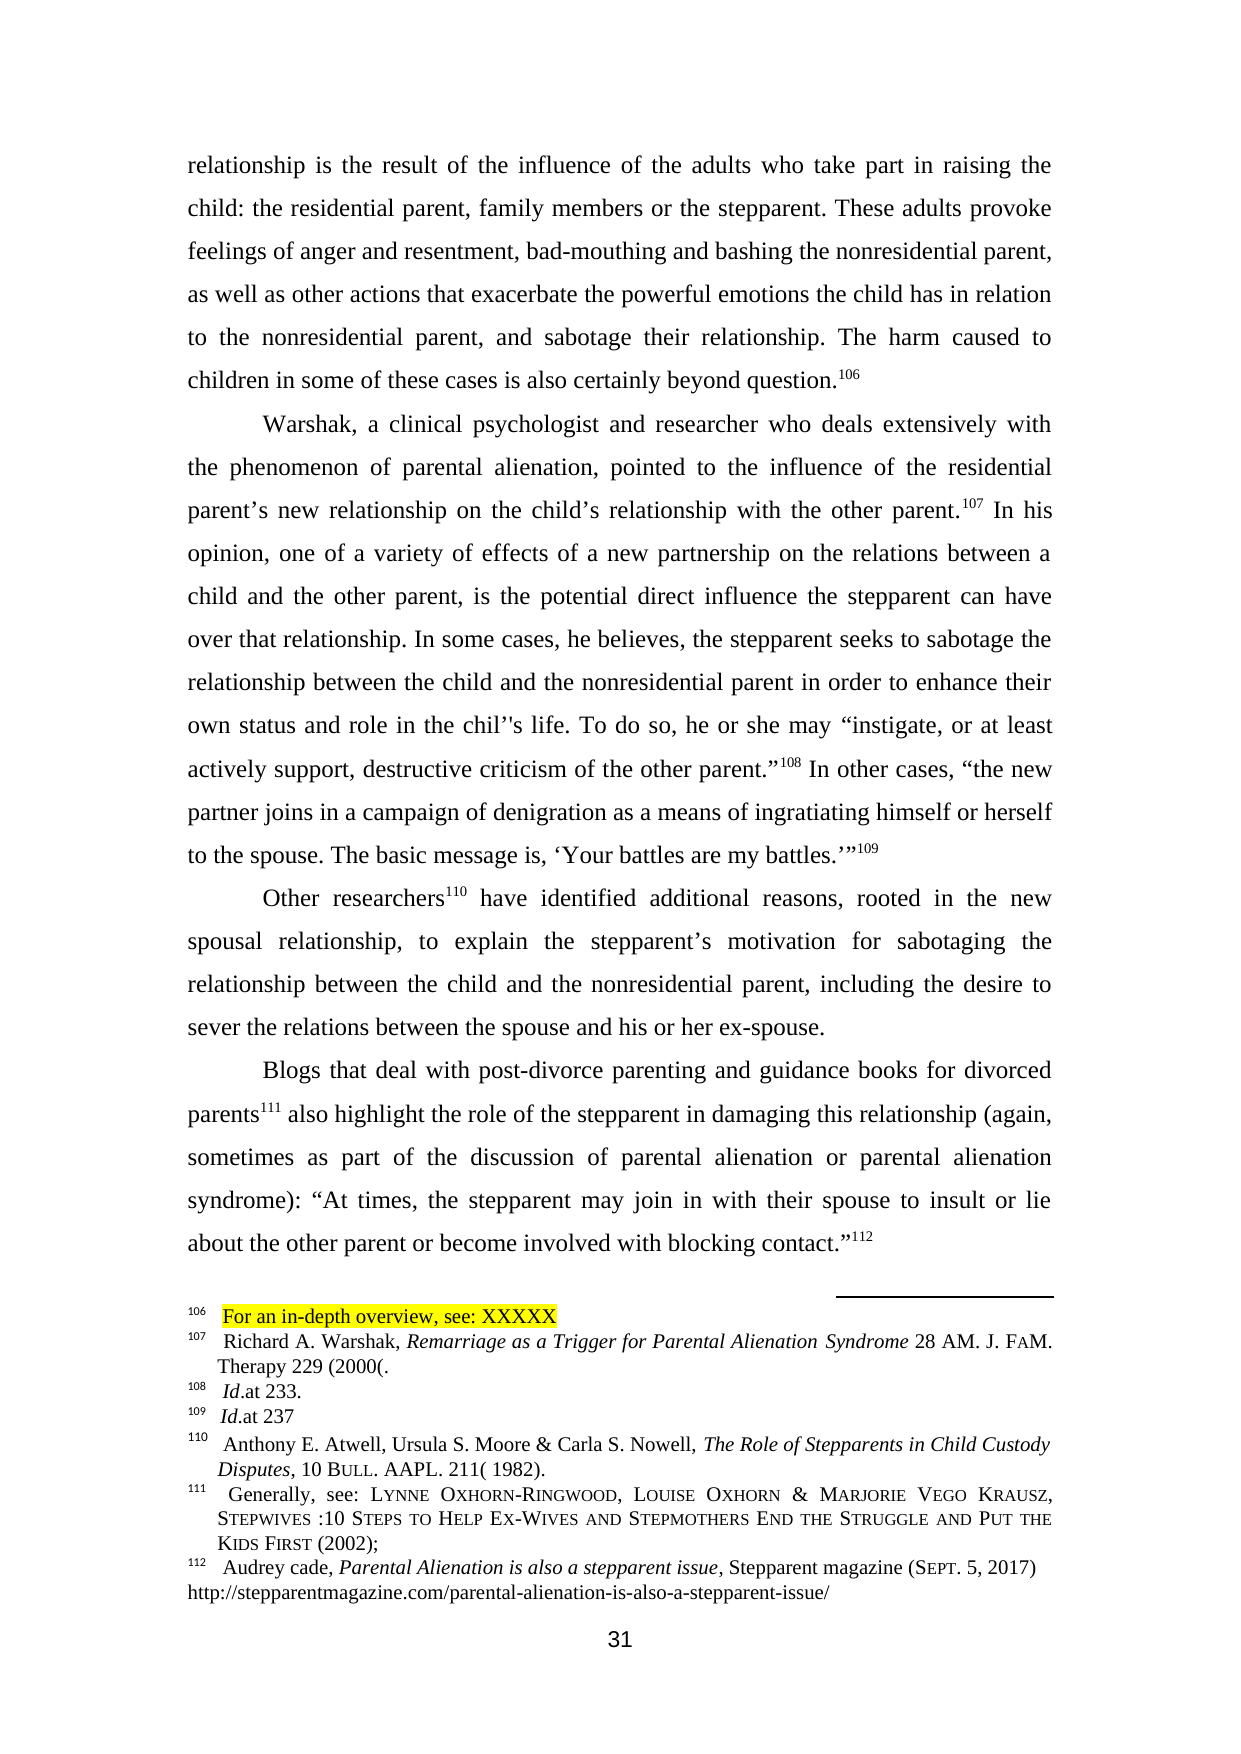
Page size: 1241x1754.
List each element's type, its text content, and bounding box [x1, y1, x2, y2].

text Other researchers have identified additional reasons, rooted in the new spousal relationship, to explain the stepparent’s motivation for sabotaging the relationship between the child and the nonresidential parent, including the desire to sever the relations between the spouse and his or her ex-spouse. [187, 883, 1053, 1041]
text Blogs that deal with post-divorce parenting and guidance books for divorced parents also highlight the role of the stepparent in damaging this relationship (again, sometimes as part of the discussion of parental alienation or parental alienation syndrome): “At times, the stepparent may join in with their spouse to insult or lie about the other parent or become involved with blocking contact.” [187, 1056, 1053, 1257]
text Warshak, a clinical psychologist and researcher who deals extensively with the phenomenon of parental alienation, pointed to the influence of the residential parent’s new relationship on the child’s relationship with the other parent. In his opinion, one of a variety of effects of a new partnership on the relations between a child and the other parent, is the potential direct influence the stepparent can have over that relationship. In some cases, he believes, the stepparent seeks to sabotage the relationship between the child and the nonresidential parent in order to enhance their own status and role in the chil’'s life. To do so, he or she may “instigate, or at least actively support, destructive criticism of the other parent.” In other cases, “the new partner joins in a campaign of denigration as a means of ingratiating himself or herself to the spouse. The basic message is, ‘Your battles are my battles.’” [187, 409, 1053, 869]
text In an attempt to understand the root of this phenomenon and try to understand the role of the stepparent in the exclusion of the nonresidential parent, I turned to psychological research. However, reliance on the studies I will present briefly below requires a caveat: some identify the negative affect of the stepparent on the relationship between the child and the parent with what is called “parental alienation syndrome.” Although many (myself included) question the very existence of this syndrome, I believe we may agree that situations in which children refuses to meet their parents and situations of alienation due to children’s refusal, certainly do exist. I suppose we may also agree that, in some cases, the alienation or harm to the relationship is the result of the influence of the adults who take part in raising the child: the residential parent, family members or the stepparent. These adults provoke feelings of anger and resentment, bad-mouthing and bashing the nonresidential parent, as well as other actions that exacerbate the powerful emotions the child has in relation to the nonresidential parent, and sabotage their relationship. The harm caused to children in some of these cases is also certainly beyond question. [187, 150, 1053, 394]
